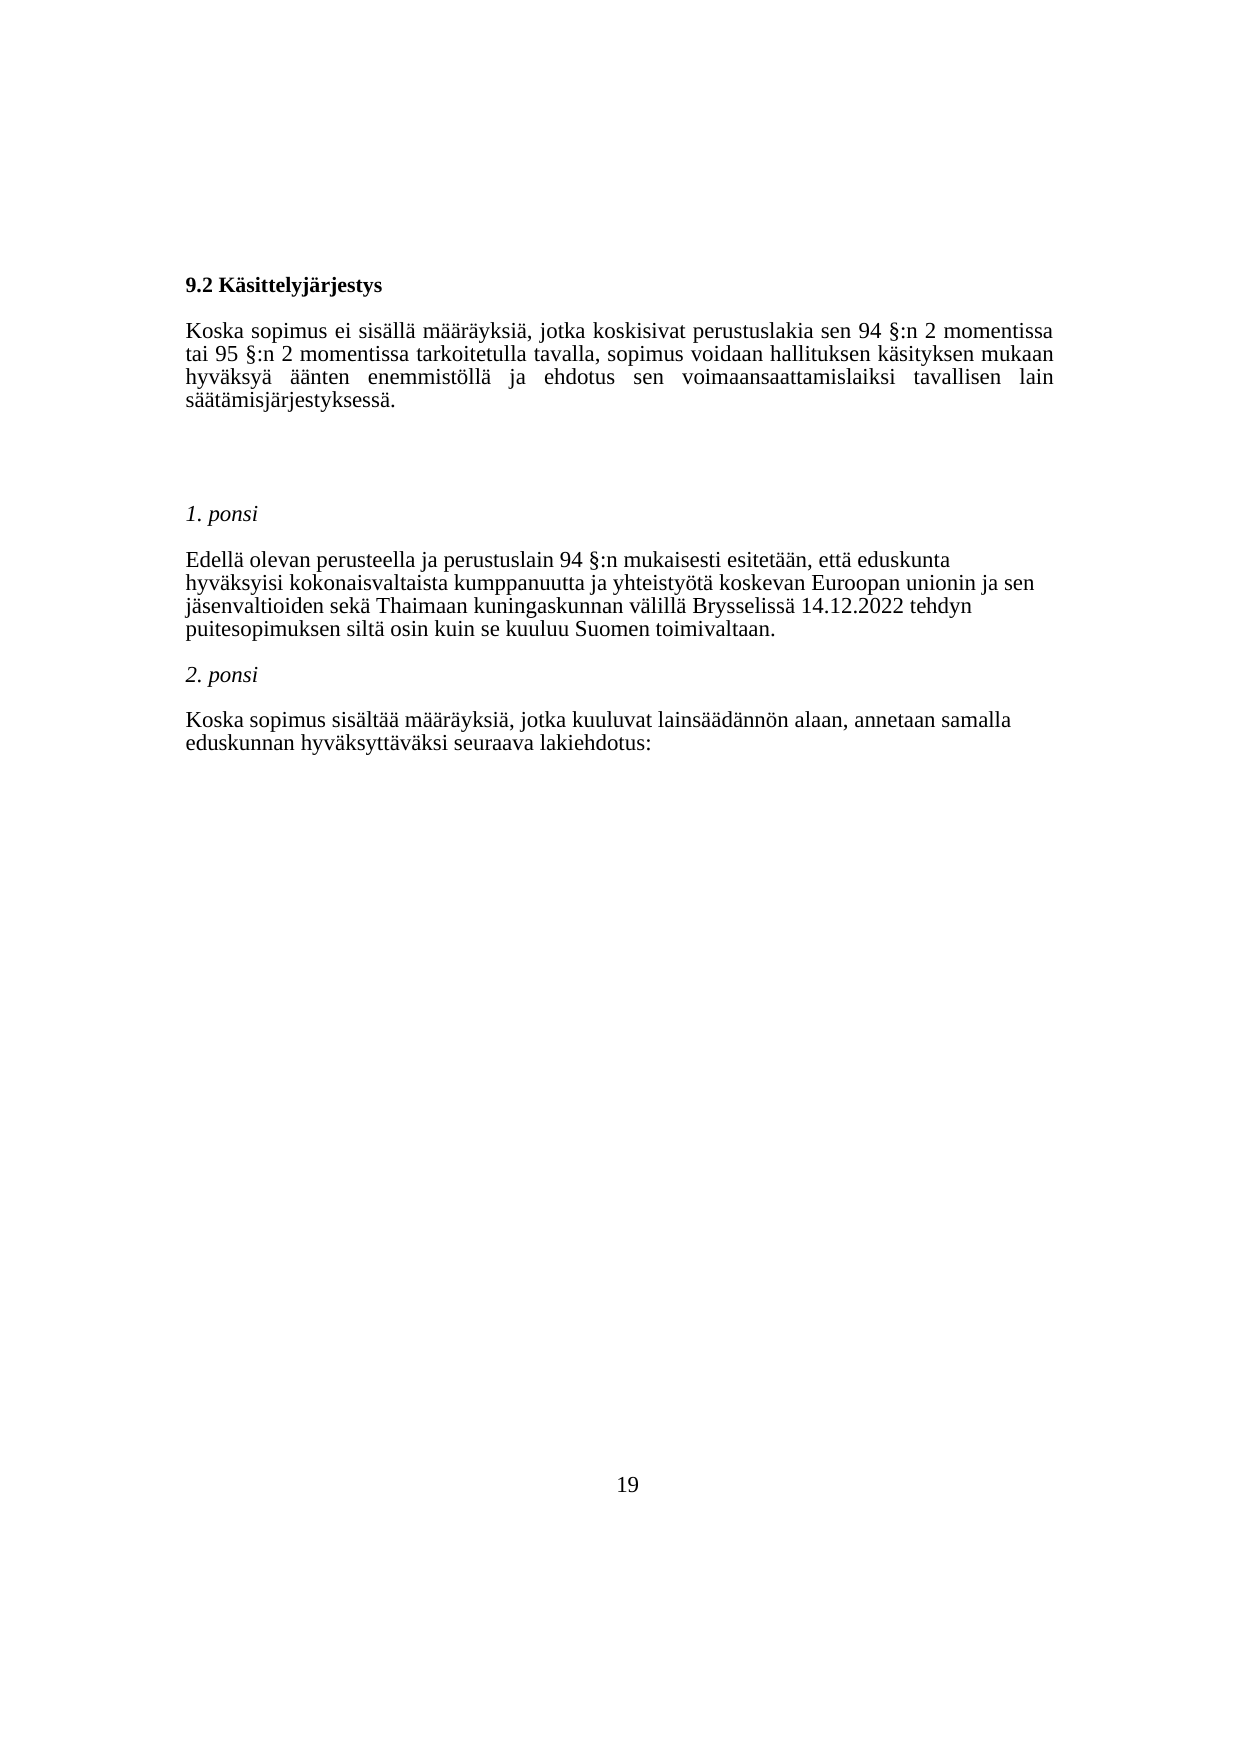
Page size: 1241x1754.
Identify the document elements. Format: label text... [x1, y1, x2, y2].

text 2. ponsi [185, 664, 1055, 687]
text 1. ponsi [185, 503, 1055, 526]
text Edellä olevan perusteella ja perustuslain 94 §:n mukaisesti esitetään, että eduskunta hyväksyisi kokonaisvaltaista kumppanuutta ja yhteistyötä koskevan Euroopan unionin ja sen jäsenvaltioiden sekä Thaimaan kuningaskunnan välillä Brysselissä 14.12.2022 tehdyn puitesopimuksen siltä osin kuin se kuuluu Suomen toimivaltaan. [185, 549, 1055, 641]
text Koska sopimus sisältää määräyksiä, jotka kuuluvat lainsäädännön alaan, annetaan samalla eduskunnan hyväksyttäväksi seuraava lakiehdotus: [185, 709, 1055, 755]
